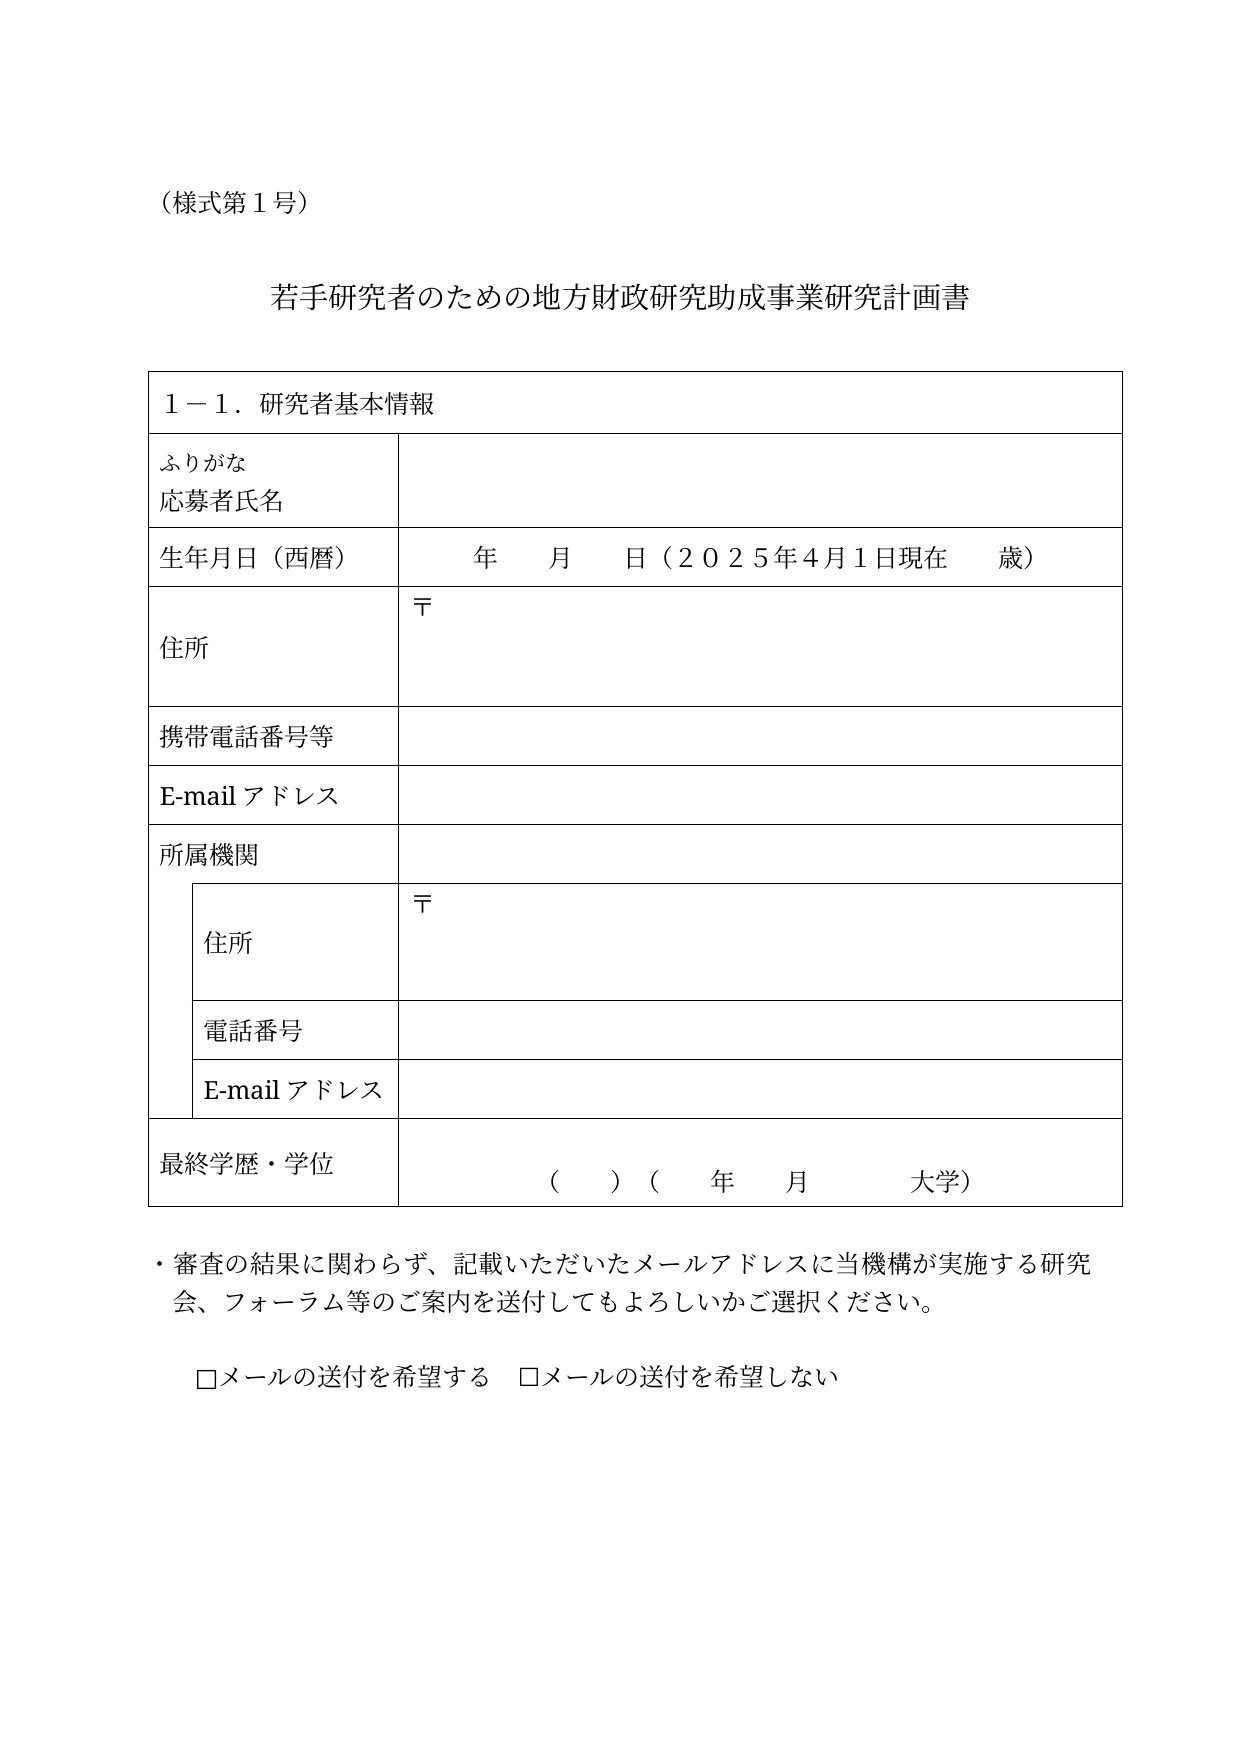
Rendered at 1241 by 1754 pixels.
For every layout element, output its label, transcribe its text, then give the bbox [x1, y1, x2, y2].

table_cell [399, 1001, 1122, 1059]
table_cell E-mailアドレス [193, 1060, 398, 1118]
table_cell [399, 1060, 1122, 1118]
table_cell [399, 825, 1122, 883]
table_cell （ ）（ 年 月 大学） [399, 1119, 1122, 1206]
text ・審査の結果に関わらず、記載いただいたメールアドレスに当機構が実施する研究会、フォーラム等のご案内を送付してもよろしいかご選択ください。 [148, 1244, 1092, 1319]
table_cell 所属機関 [149, 825, 398, 883]
table_cell 住所 [149, 587, 398, 706]
table_cell 携帯電話番号等 [149, 707, 398, 765]
table_cell 最終学歴・学位 [149, 1119, 398, 1206]
table_cell [399, 766, 1122, 824]
table_cell [399, 434, 1122, 527]
table_cell 〒 [399, 884, 1122, 1000]
text メールの送付を希望する メールの送付を希望しない [169, 1357, 1092, 1394]
table_cell [149, 883, 192, 1118]
table_cell 〒 [399, 587, 1122, 706]
table_cell ふりがな 応募者氏名 [149, 434, 398, 527]
text 若手研究者のための地方財政研究助成事業研究計画書 [148, 258, 1092, 333]
table_header １－１．研究者基本情報 [149, 372, 1122, 433]
table_cell [399, 707, 1122, 765]
table_cell 住所 [193, 884, 398, 1000]
table_cell 年 月 日（２０２５年４月１日現在 歳） [399, 528, 1122, 586]
table_cell 生年月日（西暦） [149, 528, 398, 586]
table_cell 電話番号 [193, 1001, 398, 1059]
table_cell E-mailアドレス [149, 766, 398, 824]
text （様式第１号） [148, 183, 1092, 221]
